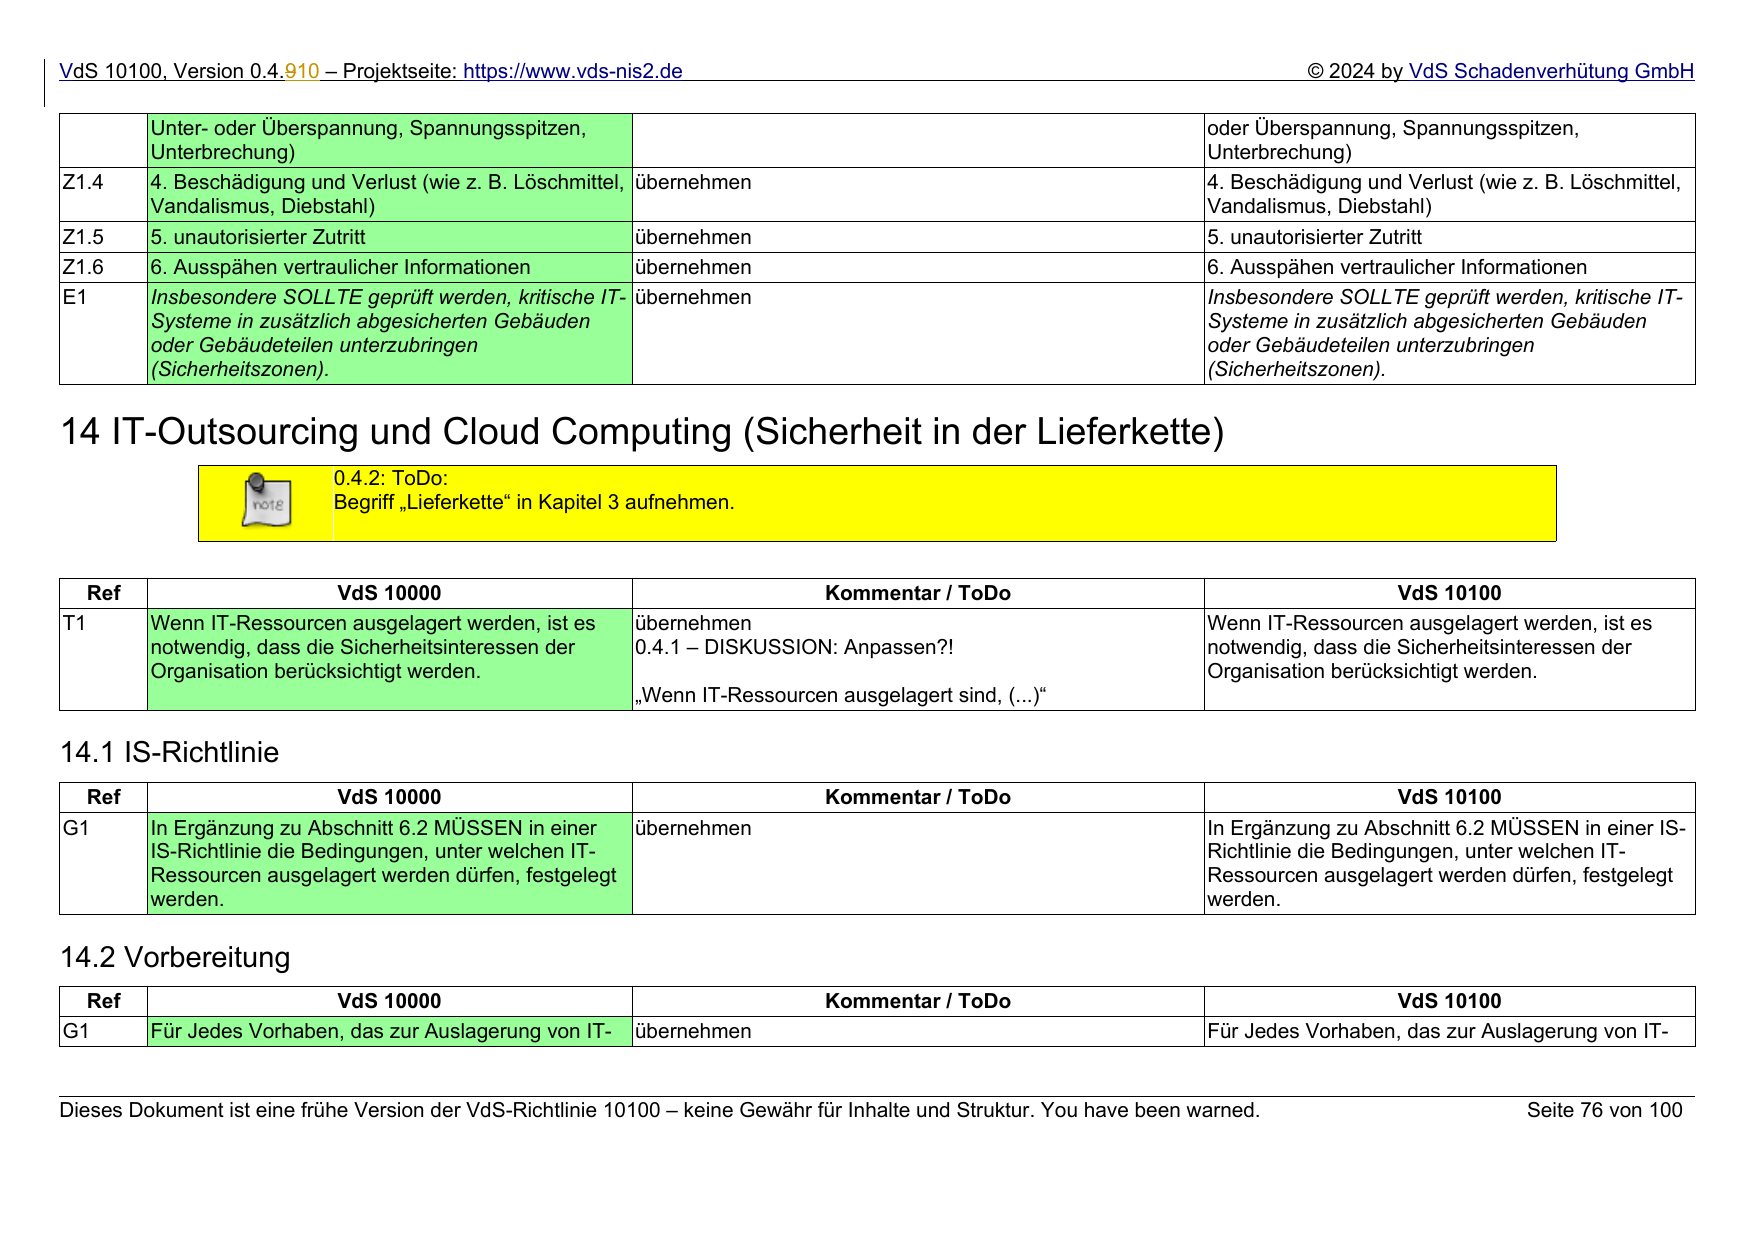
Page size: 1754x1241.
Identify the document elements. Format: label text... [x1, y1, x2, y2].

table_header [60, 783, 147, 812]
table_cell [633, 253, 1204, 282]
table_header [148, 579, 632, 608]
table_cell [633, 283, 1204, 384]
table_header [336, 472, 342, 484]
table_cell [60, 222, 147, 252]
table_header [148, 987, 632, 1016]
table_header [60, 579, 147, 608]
picture [228, 465, 304, 541]
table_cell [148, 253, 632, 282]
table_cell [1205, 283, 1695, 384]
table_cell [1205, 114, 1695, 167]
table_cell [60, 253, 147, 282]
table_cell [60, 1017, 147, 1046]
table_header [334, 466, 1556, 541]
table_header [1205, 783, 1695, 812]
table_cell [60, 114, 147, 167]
subtitle 14.1 IS-Richtlinie [59, 736, 1695, 769]
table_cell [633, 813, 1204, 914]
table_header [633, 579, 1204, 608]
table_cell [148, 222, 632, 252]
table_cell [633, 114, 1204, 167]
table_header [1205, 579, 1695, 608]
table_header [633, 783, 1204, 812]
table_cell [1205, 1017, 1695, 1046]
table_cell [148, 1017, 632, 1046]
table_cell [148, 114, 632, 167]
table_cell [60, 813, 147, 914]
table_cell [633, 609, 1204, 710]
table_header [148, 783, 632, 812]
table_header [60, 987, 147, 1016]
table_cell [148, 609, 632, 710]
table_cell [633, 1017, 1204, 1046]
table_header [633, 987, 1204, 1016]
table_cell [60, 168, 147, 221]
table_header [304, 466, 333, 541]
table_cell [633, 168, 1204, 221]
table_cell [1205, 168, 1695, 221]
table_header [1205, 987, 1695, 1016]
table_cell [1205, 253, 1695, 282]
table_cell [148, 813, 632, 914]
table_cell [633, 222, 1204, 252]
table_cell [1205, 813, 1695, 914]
subtitle 14 IT-Outsourcing und Cloud Computing (Sicherheit in der Lieferkette) [59, 409, 1695, 452]
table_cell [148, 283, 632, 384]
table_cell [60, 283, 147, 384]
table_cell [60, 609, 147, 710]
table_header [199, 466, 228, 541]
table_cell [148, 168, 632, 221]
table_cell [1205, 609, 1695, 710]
subtitle 14.2 Vorbereitung [59, 939, 1695, 973]
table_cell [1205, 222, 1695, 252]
